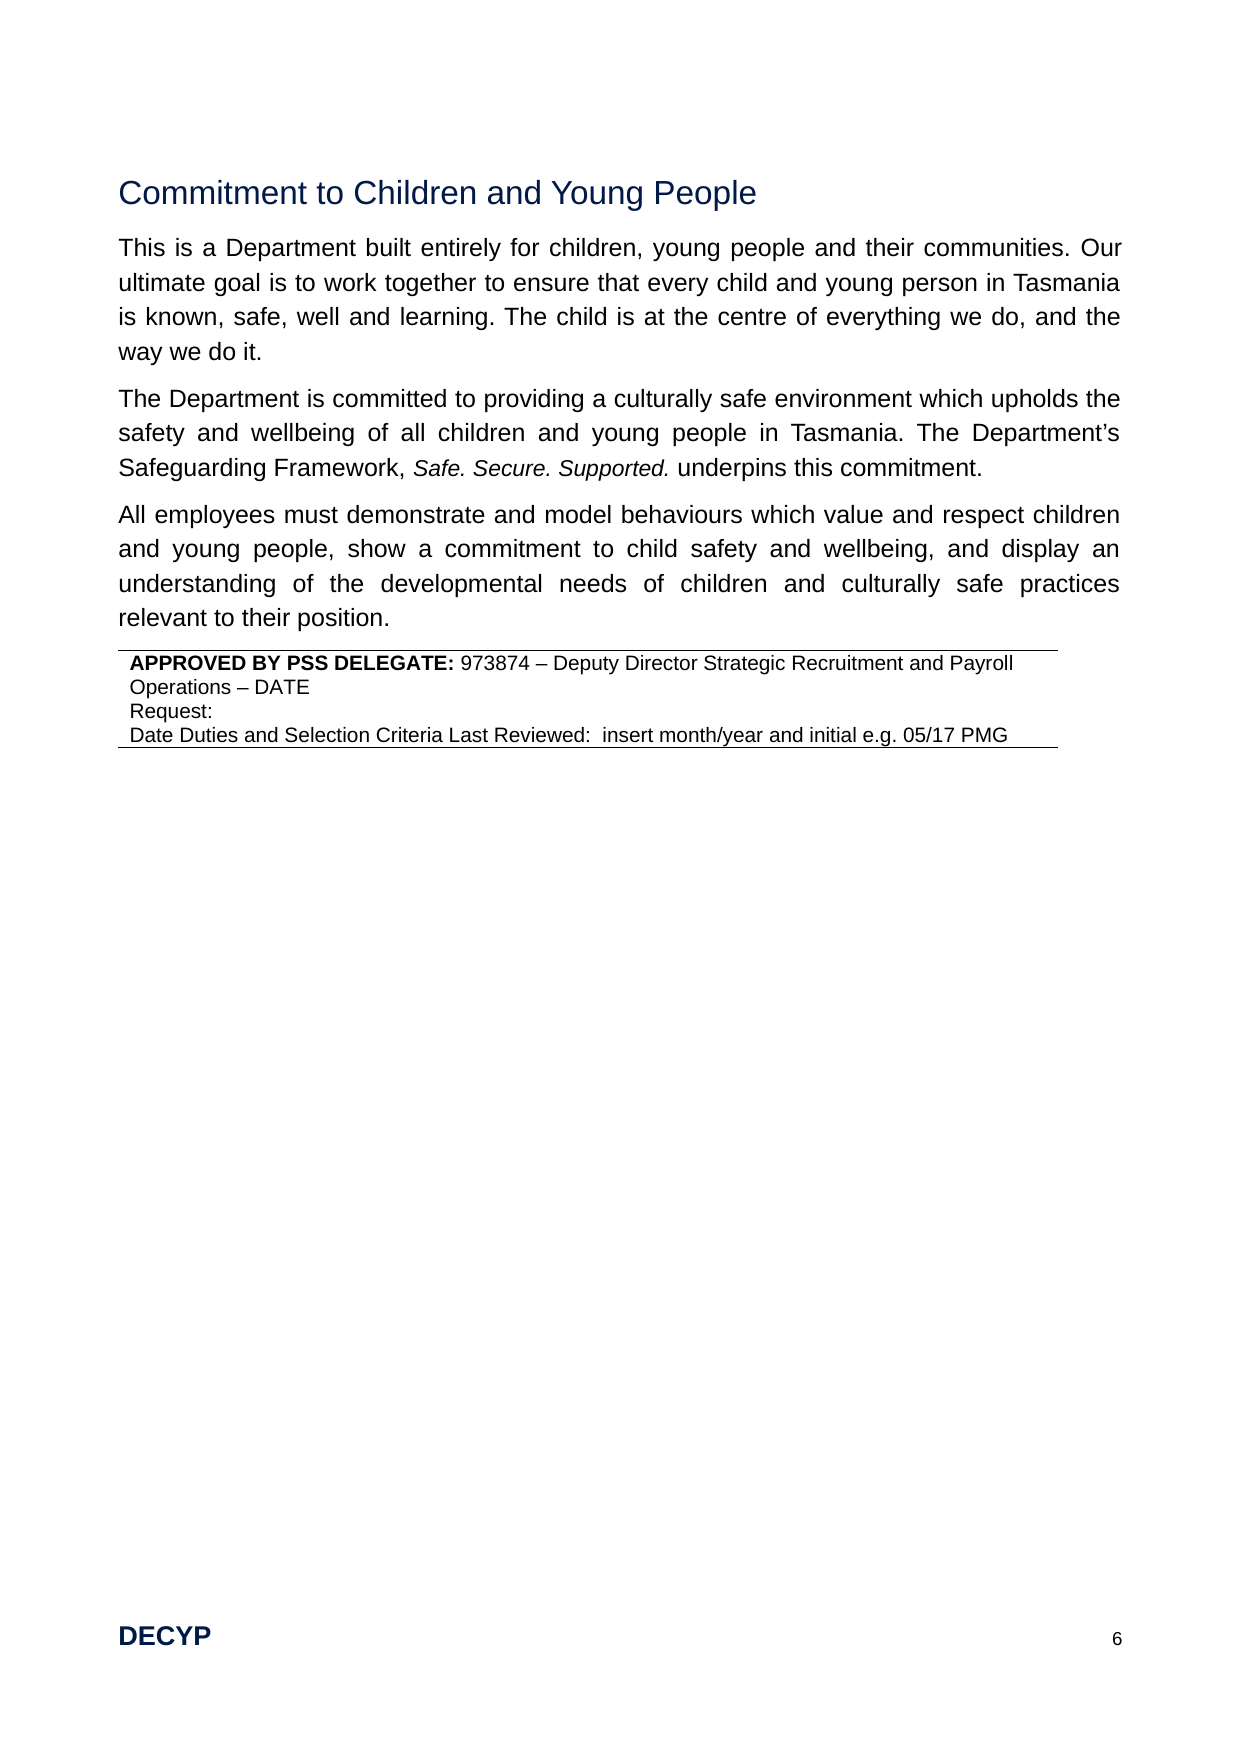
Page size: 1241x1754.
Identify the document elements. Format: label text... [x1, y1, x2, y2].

table_header APPROVED BY PSS DELEGATE: 973874 – Deputy Director Strategic Recruitment and Payroll Operations – DATE Request: Date Duties and Selection Criteria Last Reviewed: insert month/year and initial e.g. 05/17 PMG [118, 651, 1058, 747]
text The Department is committed to providing a culturally safe environment which upholds the safety and wellbeing of all children and young people in Tasmania. The Department’s Safeguarding Framework, Safe. Secure. Supported. underpins this commitment. [118, 384, 1122, 481]
text All employees must demonstrate and model behaviours which value and respect children and young people, show a commitment to child safety and wellbeing, and display an understanding of the developmental needs of children and culturally safe practices relevant to their position. [118, 499, 1122, 632]
text This is a Department built entirely for children, young people and their communities. Our ultimate goal is to work together to ensure that every child and young person in Tasmania is known, safe, well and learning. The child is at the centre of everything we do, and the way we do it. [118, 233, 1122, 365]
subtitle Commitment to Children and Young People [118, 173, 1122, 211]
